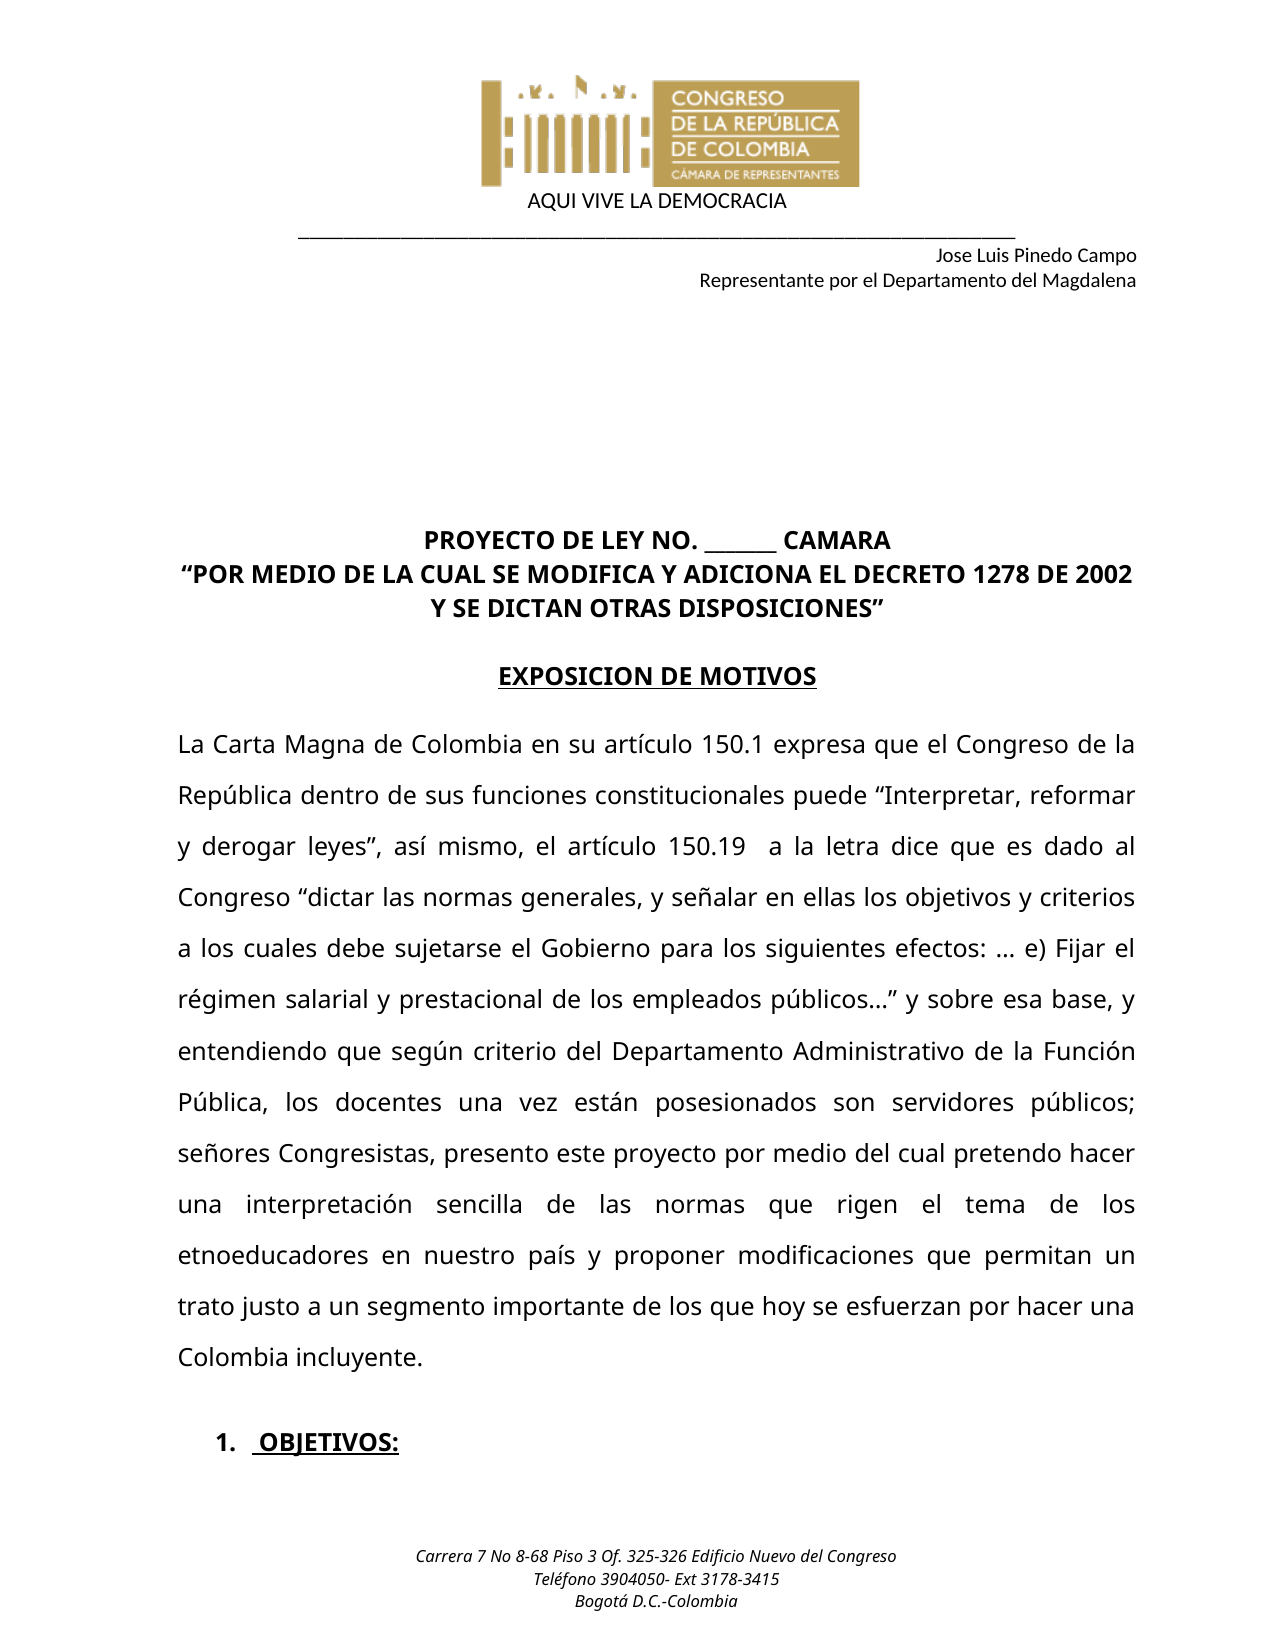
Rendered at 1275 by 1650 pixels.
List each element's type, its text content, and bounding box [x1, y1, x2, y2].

text EXPOSICION DE MOTIVOS [177, 659, 1137, 693]
text Proyecto de Ley No. _______ CAMARA [177, 522, 1137, 557]
text “Por medio de lA cual se modifica Y ADICIONA EL DECRETO 1278 de 2002 y se dictan otras disposiciones” [177, 557, 1137, 625]
list OBJETIVOS: [215, 1424, 1137, 1458]
text La Carta Magna de Colombia en su artículo 150.1 expresa que el Congreso de la República dentro de sus funciones constitucionales puede “Interpretar, reformar y derogar leyes”, así mismo, el artículo 150.19 a la letra dice que es dado al Congreso “dictar las normas generales, y señalar en ellas los objetivos y criterios a los cuales debe sujetarse el Gobierno para los siguientes efectos: … e) Fijar el régimen salarial y prestacional de los empleados públicos…” y sobre esa base, y entendiendo que según criterio del Departamento Administrativo de la Función Pública, los docentes una vez están posesionados son servidores públicos; señores Congresistas, presento este proyecto por medio del cual pretendo hacer una interpretación sencilla de las normas que rigen el tema de los etnoeducadores en nuestro país y proponer modificaciones que permitan un trato justo a un segmento importante de los que hoy se esfuerzan por hacer una Colombia incluyente. [177, 727, 1137, 1373]
picture [481, 75, 860, 187]
